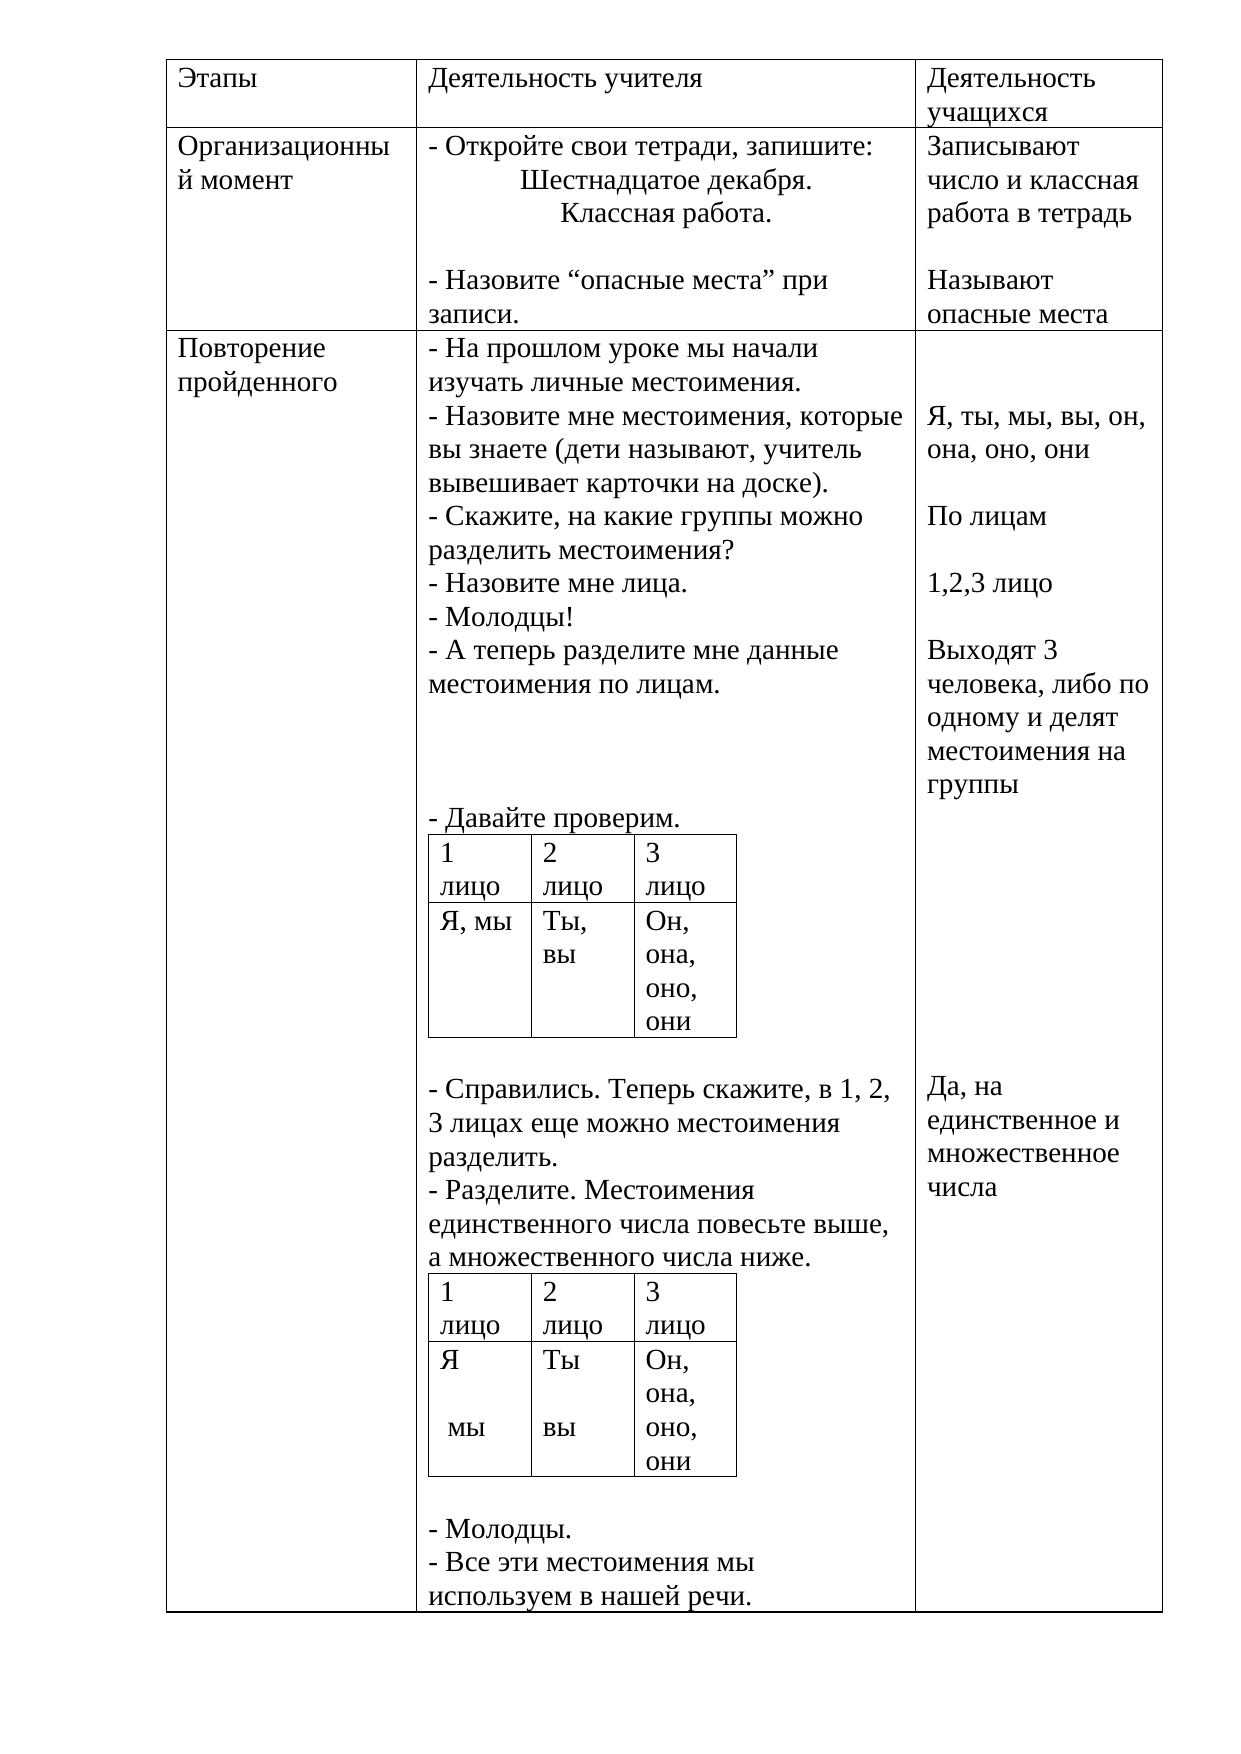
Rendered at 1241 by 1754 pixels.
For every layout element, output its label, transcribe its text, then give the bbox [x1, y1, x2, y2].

table_cell Повторение пройденного [167, 331, 416, 1611]
table_header Деятельность учителя [417, 60, 915, 127]
table_header Этапы [167, 60, 416, 127]
table_cell - На прошлом уроке мы начали изучать личные местоимения. - Назовите мне местоимения, которые вы знаете (дети называют, учитель вывешивает карточки на доске). - Скажите, на какие группы можно разделить местоимения? - Назовите мне лица. - Молодцы! - А теперь разделите мне данные местоимения по лицам. - Давайте проверим. - Справились. Теперь скажите, в 1, 2, 3 лицах еще можно местоимения разделить. - Разделите. Местоимения единственного числа повесьте выше, а множественного числа ниже. - Молодцы. - Все эти местоимения мы используем в нашей речи. [417, 331, 915, 1611]
table_cell Записывают число и классная работа в тетрадь Называют опасные места [916, 128, 1162, 329]
table_cell Организационный момент [167, 128, 416, 329]
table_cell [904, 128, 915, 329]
table_header Деятельность учащихся [916, 60, 1162, 127]
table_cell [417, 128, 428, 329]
table_cell Я, ты, мы, вы, он, она, оно, они По лицам 1,2,3 лицо Выходят 3 человека, либо по одному и делят местоимения на группы Да, на единственное и множественное числа [916, 331, 1162, 1611]
